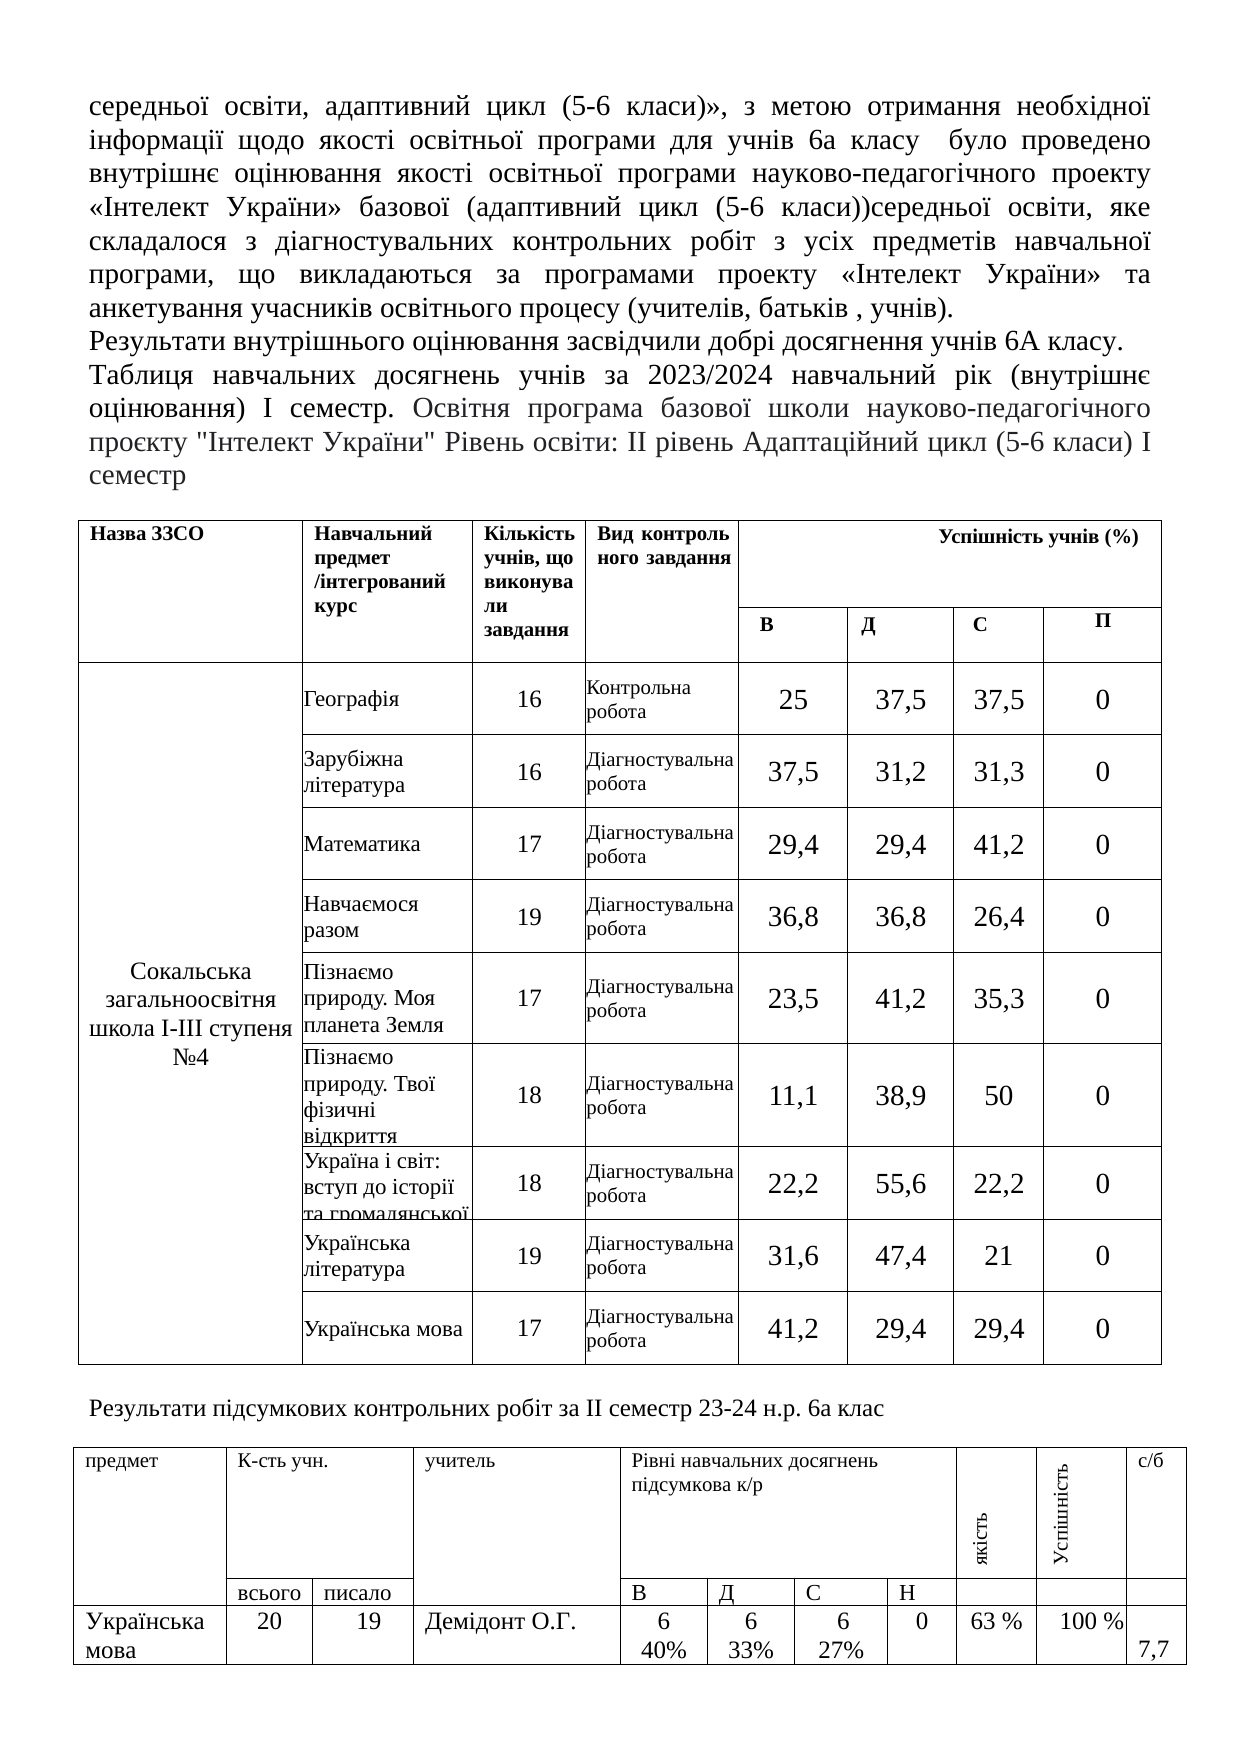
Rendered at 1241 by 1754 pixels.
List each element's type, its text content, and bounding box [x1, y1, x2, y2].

table_cell Пізнаємо природу. Моя планета Земля [303, 953, 472, 1042]
table_cell [1037, 1579, 1126, 1605]
table_header Вид контроль ного завдання [586, 521, 738, 662]
table_header К-сть учн. [227, 1448, 413, 1578]
table_cell 19 [473, 880, 585, 952]
table_header Рівні навчальних досягнень підсумкова к/р [621, 1448, 956, 1578]
table_cell Діагностувальна робота [586, 1220, 738, 1291]
table_cell Україна і світ: вступ до історії та громадянської освіти [303, 1147, 472, 1218]
table_cell 38,9 [848, 1044, 953, 1146]
table_cell 20 [227, 1606, 312, 1664]
table_cell 11,1 [739, 1044, 847, 1146]
table_cell 63 % [957, 1606, 1036, 1664]
table_cell 17 [473, 953, 585, 1042]
table_cell 100 % [1037, 1606, 1126, 1664]
table_cell 0 [1044, 1292, 1161, 1363]
table_cell Українська література [303, 1220, 472, 1291]
table_cell 35,3 [954, 953, 1043, 1042]
table_cell Діагностувальна робота [586, 1292, 738, 1363]
table_cell Д [848, 608, 953, 662]
table_cell Зарубіжна література [303, 735, 472, 807]
table_cell 0 [1044, 1220, 1161, 1291]
table_cell всього [227, 1579, 312, 1605]
table_cell П [1044, 608, 1161, 662]
table_cell Математика [303, 808, 472, 879]
table_cell С [795, 1579, 887, 1605]
table_cell 0 [1044, 880, 1161, 952]
table_header Успішність [1037, 1448, 1126, 1578]
table_cell [957, 1579, 1036, 1605]
table_cell 18 [473, 1044, 585, 1146]
text Результати внутрішнього оцінювання засвідчили добрі досягнення учнів 6А класу. [89, 323, 1152, 357]
table_cell Діагностувальна робота [586, 735, 738, 807]
table_cell 0 [1044, 953, 1161, 1042]
table_header предмет [74, 1448, 226, 1605]
table_header Успішність учнів (%) [739, 521, 1161, 607]
table_cell 6 40% [621, 1606, 707, 1664]
table_cell [1127, 1579, 1186, 1605]
table_cell Діагностувальна робота [586, 808, 738, 879]
table_header учитель [414, 1448, 620, 1605]
table_cell 16 [473, 735, 585, 807]
table_cell 37,5 [954, 663, 1043, 734]
table_cell 47,4 [848, 1220, 953, 1291]
table_header с/б [1127, 1448, 1186, 1578]
table_cell В [739, 608, 847, 662]
table_cell Д [708, 1579, 794, 1605]
table_cell 31,2 [848, 735, 953, 807]
table_cell 31,3 [954, 735, 1043, 807]
table_cell 41,2 [848, 953, 953, 1042]
table_cell Діагностувальна робота [586, 1147, 738, 1218]
table_cell 6 27% [795, 1606, 887, 1664]
table_cell Українська мова [74, 1606, 226, 1664]
table_cell Сокальська загальноосвітня школа I-III ступеня №4 [79, 663, 302, 1363]
table_cell В [621, 1579, 707, 1605]
table_cell 37,5 [739, 735, 847, 807]
table_header Кількість учнів, що виконували завдання [473, 521, 585, 662]
table_cell Діагностувальна робота [586, 880, 738, 952]
table_cell писало [313, 1579, 413, 1605]
table_cell 31,6 [739, 1220, 847, 1291]
table_cell Географія [303, 663, 472, 734]
table_cell Діагностувальна робота [586, 953, 738, 1042]
table_cell 36,8 [739, 880, 847, 952]
text Таблиця навчальних досягнень учнів за 2023/2024 навчальний рік (внутрішнє оцінювання) І семестр. Освітня програма базової школи науково-педагогічного проєкту "Інтелект України" Рівень освіти: ІІ рівень Адаптаційний цикл (5-6 класи) І семестр [89, 357, 1152, 424]
table_cell 21 [954, 1220, 1043, 1291]
table_cell 0 [1044, 1147, 1161, 1218]
table_header Навчальний предмет /інтегрований курс [303, 521, 472, 662]
table_cell 41,2 [739, 1292, 847, 1363]
table_cell 17 [473, 808, 585, 879]
table_cell 29,4 [848, 1292, 953, 1363]
table_cell 19 [473, 1220, 585, 1291]
text Результати підсумкових контрольних робіт за ІІ семестр 23-24 н.р. 6а клас [89, 1393, 1152, 1422]
table_cell 29,4 [954, 1292, 1043, 1363]
table_cell 0 [1044, 663, 1161, 734]
table_cell 22,2 [954, 1147, 1043, 1218]
table_cell Українська мова [303, 1292, 472, 1363]
table_cell 37,5 [848, 663, 953, 734]
table_cell 29,4 [739, 808, 847, 879]
table_cell Пізнаємо природу. Твої фізичні відкриття [303, 1044, 472, 1146]
table_cell Діагностувальна робота [586, 1044, 738, 1146]
table_cell 6 33% [708, 1606, 794, 1664]
table_cell 23,5 [739, 953, 847, 1042]
table_cell 22,2 [739, 1147, 847, 1218]
table_cell 0 [1044, 735, 1161, 807]
table_cell 26,4 [954, 880, 1043, 952]
table_cell 55,6 [848, 1147, 953, 1218]
table_cell 0 [1044, 808, 1161, 879]
table_cell Демідонт О.Г. [414, 1606, 620, 1664]
table_cell Навчаємося разом [303, 880, 472, 952]
table_cell 17 [473, 1292, 585, 1363]
table_cell 7,7 [1127, 1606, 1186, 1664]
table_cell 29,4 [848, 808, 953, 879]
table_cell Н [888, 1579, 956, 1605]
table_cell 50 [954, 1044, 1043, 1146]
table_cell 25 [739, 663, 847, 734]
table_cell 0 [888, 1606, 956, 1664]
table_cell 19 [313, 1606, 413, 1664]
table_cell Контрольна робота [586, 663, 738, 734]
table_cell 18 [473, 1147, 585, 1218]
table_cell 36,8 [848, 880, 953, 952]
table_cell 0 [1044, 1044, 1161, 1146]
table_header якість [957, 1448, 1036, 1578]
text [89, 88, 1152, 323]
table_cell С [954, 608, 1043, 662]
table_header Назва ЗЗСО [79, 521, 302, 662]
table_cell 41,2 [954, 808, 1043, 879]
text Таблиця навчальних досягнень учнів за 2023/2024 навчальний рік (внутрішнє оцінювання) І семестр. Освітня програма базової школи науково-педагогічного проєкту "Інтелект України" Рівень освіти: ІІ рівень Адаптаційний цикл (5-6 класи) І семестр [89, 424, 1152, 491]
table_cell 16 [473, 663, 585, 734]
